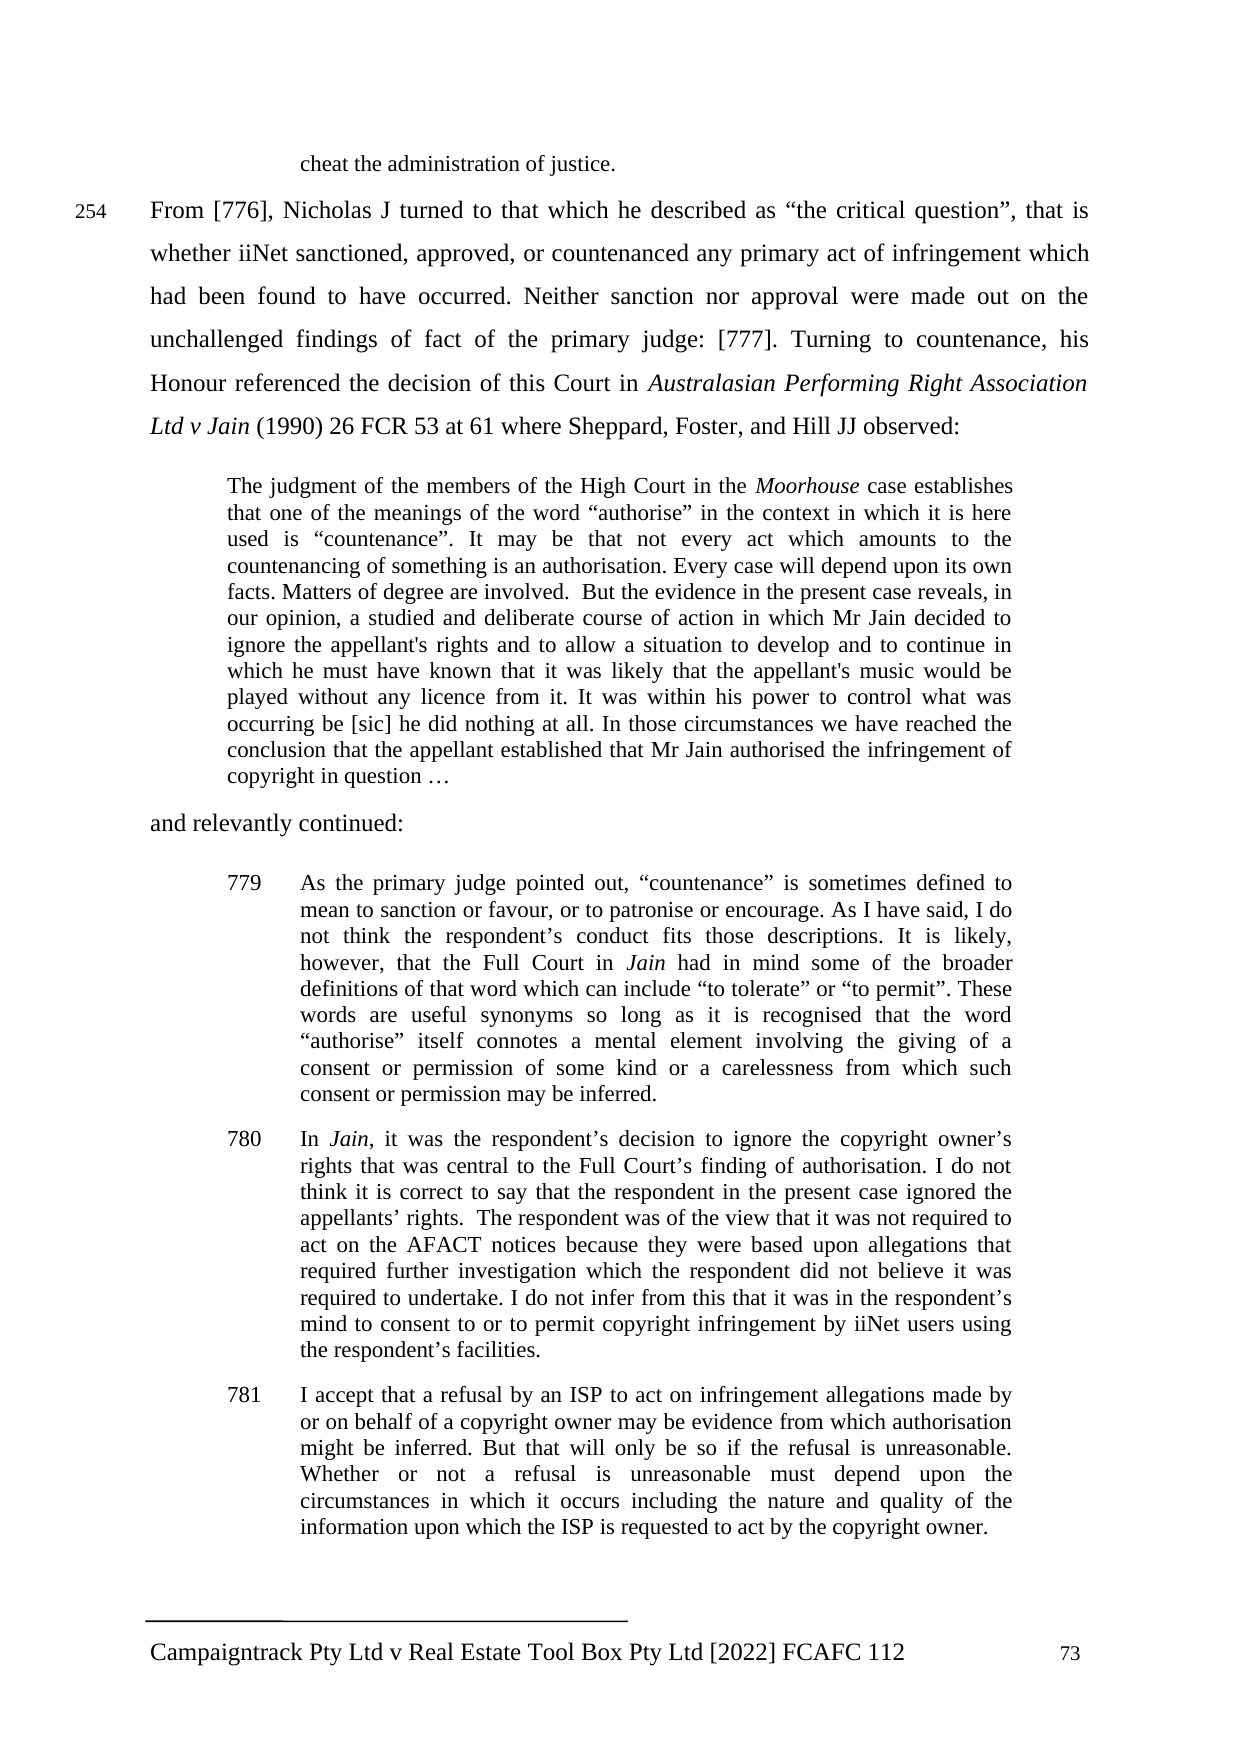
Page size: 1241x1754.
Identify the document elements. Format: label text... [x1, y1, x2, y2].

text 781 I accept that a refusal by an ISP to act on infringement allegations made by or on behalf of a copyright owner may be evidence from which authorisation might be inferred. But that will only be so if the refusal is unreasonable. Whether or not a refusal is unreasonable must depend upon the circumstances in which it occurs including the nature and quality of the information upon which the ISP is requested to act by the copyright owner. [227, 1381, 1013, 1539]
text and relevantly continued: [150, 808, 1090, 836]
text 780 In Jain, it was the respondent’s decision to ignore the copyright owner’s rights that was central to the Full Court’s finding of authorisation. I do not think it is correct to say that the respondent in the present case ignored the appellants’ rights. The respondent was of the view that it was not required to act on the AFACT notices because they were based upon allegations that required further investigation which the respondent did not believe it was required to undertake. I do not infer from this that it was in the respondent’s mind to consent to or to permit copyright infringement by iiNet users using the respondent’s facilities. [227, 1125, 1013, 1363]
list 254 From [776], Nicholas J turned to that which he described as “the critical question”, that is whether iiNet sanctioned, approved, or countenanced any primary act of infringement which had been found to have occurred. Neither sanction nor approval were made out on the unchallenged findings of fact of the primary judge: [777]. Turning to countenance, his Honour referenced the decision of this Court in Australasian Performing Right Association Ltd v Jain (1990) 26 FCR 53 at 61 where Sheppard, Foster, and Hill JJ observed: [75, 195, 1090, 439]
text The judgment of the members of the High Court in the Moorhouse case establishes that one of the meanings of the word “authorise” in the context in which it is here used is “countenance”. It may be that not every act which amounts to the countenancing of something is an authorisation. Every case will depend upon its own facts. Matters of degree are involved. But the evidence in the present case reveals, in our opinion, a studied and deliberate course of action in which Mr Jain decided to ignore the appellant's rights and to allow a situation to develop and to continue in which he must have known that it was likely that the appellant's music would be played without any licence from it. It was within his power to control what was occurring be [sic] he did nothing at all. In those circumstances we have reached the conclusion that the appellant established that Mr Jain authorised the infringement of copyright in question … [227, 473, 1013, 789]
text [300, 150, 1013, 176]
text 779 As the primary judge pointed out, “countenance” is sometimes defined to mean to sanction or favour, or to patronise or encourage. As I have said, I do not think the respondent’s conduct fits those descriptions. It is likely, however, that the Full Court in Jain had in mind some of the broader definitions of that word which can include “to tolerate” or “to permit”. These words are useful synonyms so long as it is recognised that the word “authorise” itself connotes a mental element involving the giving of a consent or permission of some kind or a carelessness from which such consent or permission may be inferred. [227, 869, 1013, 1107]
